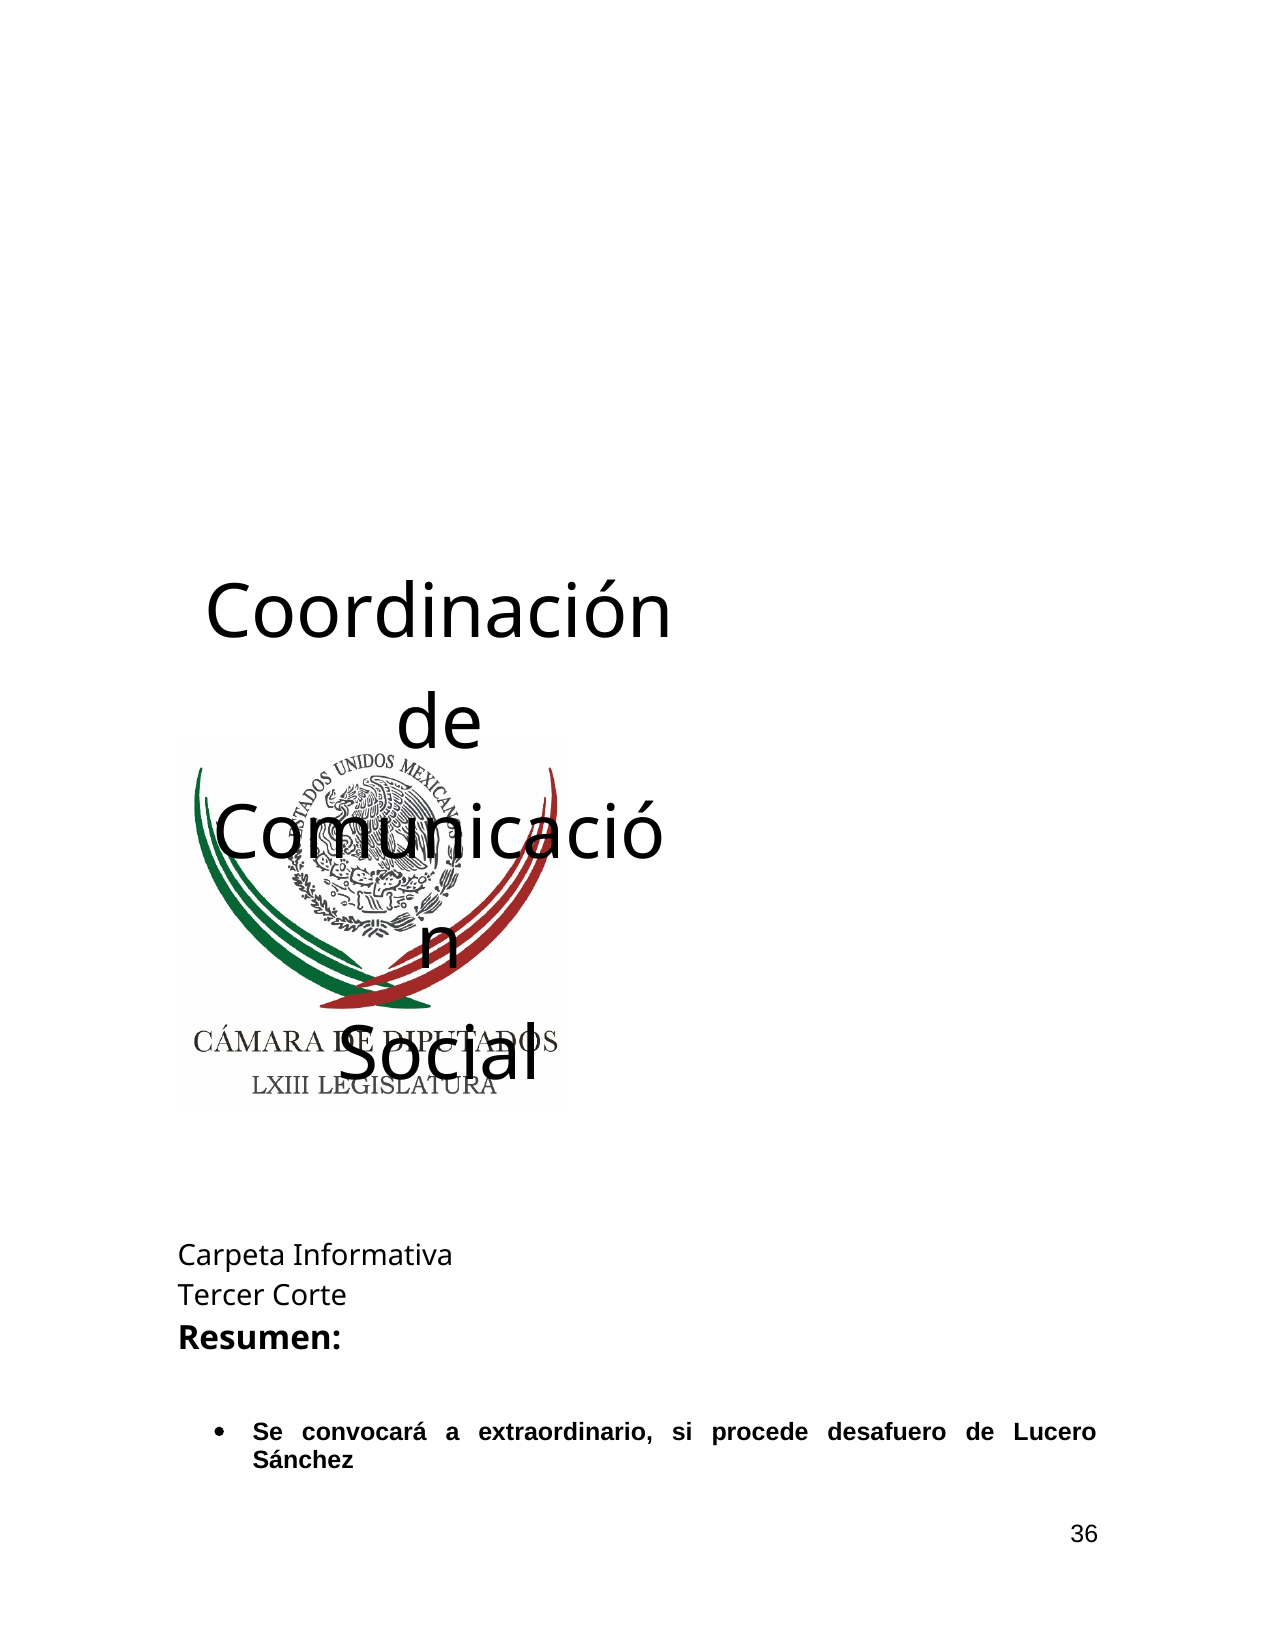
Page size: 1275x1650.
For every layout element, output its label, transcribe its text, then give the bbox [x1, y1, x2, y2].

text Tercer Corte [177, 1274, 1098, 1314]
text Carpeta Informativa [177, 1234, 1098, 1274]
picture [409, 739, 426, 743]
text Resumen: [177, 1314, 1098, 1359]
list Se convocará a extraordinario, si procede desafuero de Lucero Sánchez [215, 1417, 1098, 1474]
picture [177, 739, 570, 1109]
